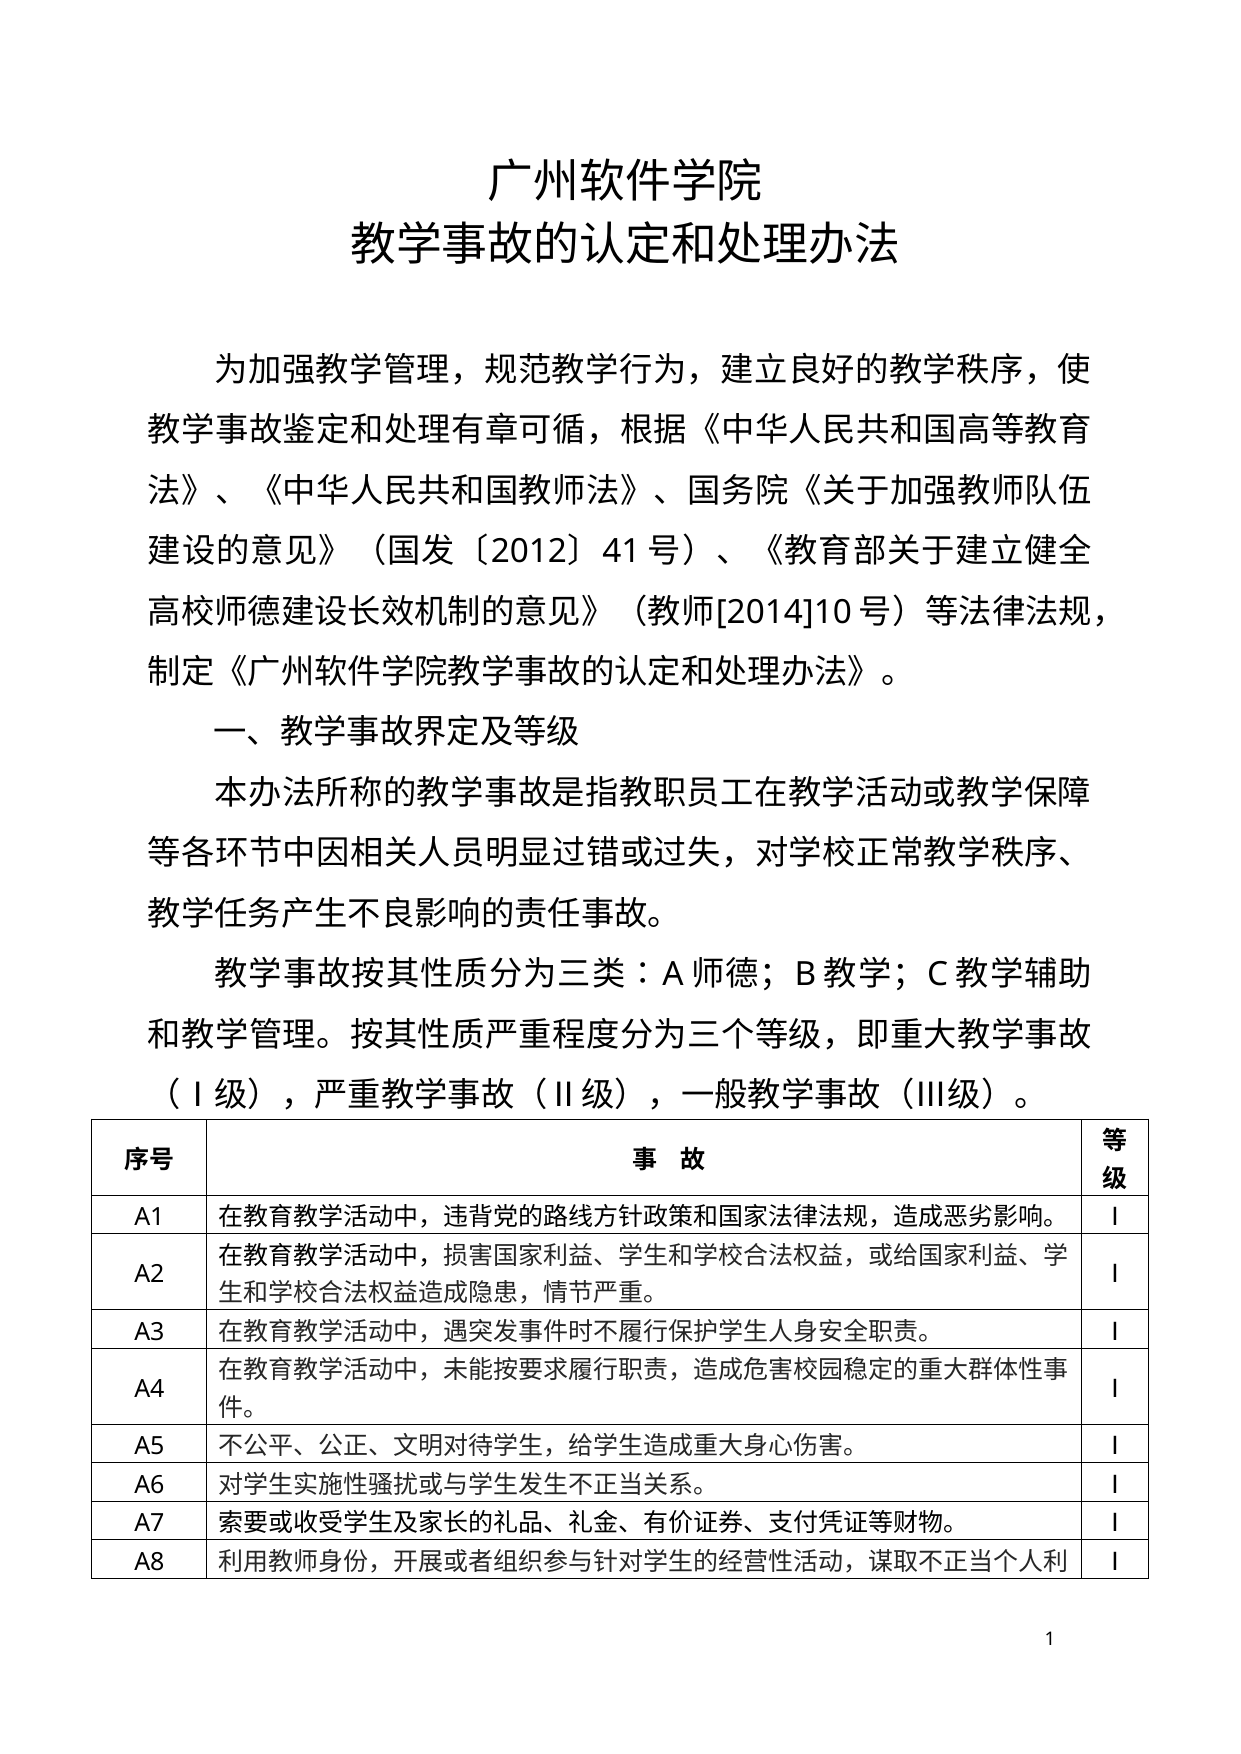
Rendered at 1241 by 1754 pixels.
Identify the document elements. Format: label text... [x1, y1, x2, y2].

table_cell A4 [92, 1349, 206, 1424]
text 本办法所称的教学事故是指教职员工在教学活动或教学保障等各环节中因相关人员明显过错或过失，对学校正常教学秩序、教学任务产生不良影响的责任事故。 [148, 756, 1092, 937]
table_cell Ⅰ [1082, 1310, 1148, 1348]
table_cell Ⅰ [1082, 1425, 1148, 1462]
table_cell Ⅰ [1082, 1540, 1148, 1578]
text 教学事故按其性质分为三类∶A师德；B教学；C教学辅助和教学管理。按其性质严重程度分为三个等级，即重大教学事故（Ⅰ级），严重教学事故（Ⅱ级），一般教学事故（Ⅲ级）。 [148, 937, 1092, 1118]
table_cell Ⅰ [1082, 1196, 1148, 1233]
table_header 等级 [1082, 1120, 1148, 1194]
table_cell 利用教师身份，开展或者组织参与针对学生的经营性活动，谋取不正当个人利益。 [207, 1540, 1081, 1578]
table_cell A2 [92, 1234, 206, 1309]
text 教学事故的认定和处理办法 [148, 210, 1102, 273]
table_cell 在教育教学活动中，损害国家利益、学生和学校合法权益，或给国家利益、学生和学校合法权益造成隐患，情节严重。 [207, 1234, 1081, 1309]
table_cell A1 [92, 1196, 206, 1233]
text 广州软件学院 [148, 148, 1102, 210]
table_cell 不公平、公正、文明对待学生，给学生造成重大身心伤害。 [207, 1425, 1081, 1462]
text 为加强教学管理，规范教学行为，建立良好的教学秩序，使教学事故鉴定和处理有章可循，根据《中华人民共和国高等教育法》、《中华人民共和国教师法》、国务院《关于加强教师队伍建设的意见》（国发〔2012〕41号）、《教育部关于建立健全高校师德建设长效机制的意见》（教师[2014]10号）等法律法规，制定《广州软件学院教学事故的认定和处理办法》。 [148, 333, 1092, 696]
table_cell 在教育教学活动中，违背党的路线方针政策和国家法律法规，造成恶劣影响。 [207, 1196, 1081, 1233]
table_cell Ⅰ [1082, 1502, 1148, 1539]
table_cell Ⅰ [1082, 1349, 1148, 1424]
table_cell 对学生实施性骚扰或与学生发生不正当关系。 [207, 1463, 1081, 1501]
table_cell 在教育教学活动中，遇突发事件时不履行保护学生人身安全职责。 [207, 1310, 1081, 1348]
table_cell A7 [92, 1502, 206, 1539]
table_cell A8 [92, 1540, 206, 1578]
table_cell 索要或收受学生及家长的礼品、礼金、有价证券、支付凭证等财物。 [207, 1502, 1081, 1539]
table_cell A5 [92, 1425, 206, 1462]
table_cell 在教育教学活动中，未能按要求履行职责，造成危害校园稳定的重大群体性事件。 [207, 1349, 1081, 1424]
table_cell Ⅰ [1082, 1234, 1148, 1309]
table_header 事 故 [207, 1120, 1081, 1194]
table_cell Ⅰ [1082, 1463, 1148, 1501]
table_cell A6 [92, 1463, 206, 1501]
text 一、教学事故界定及等级 [148, 696, 1027, 756]
table_cell A3 [92, 1310, 206, 1348]
table_header 序号 [92, 1120, 206, 1194]
